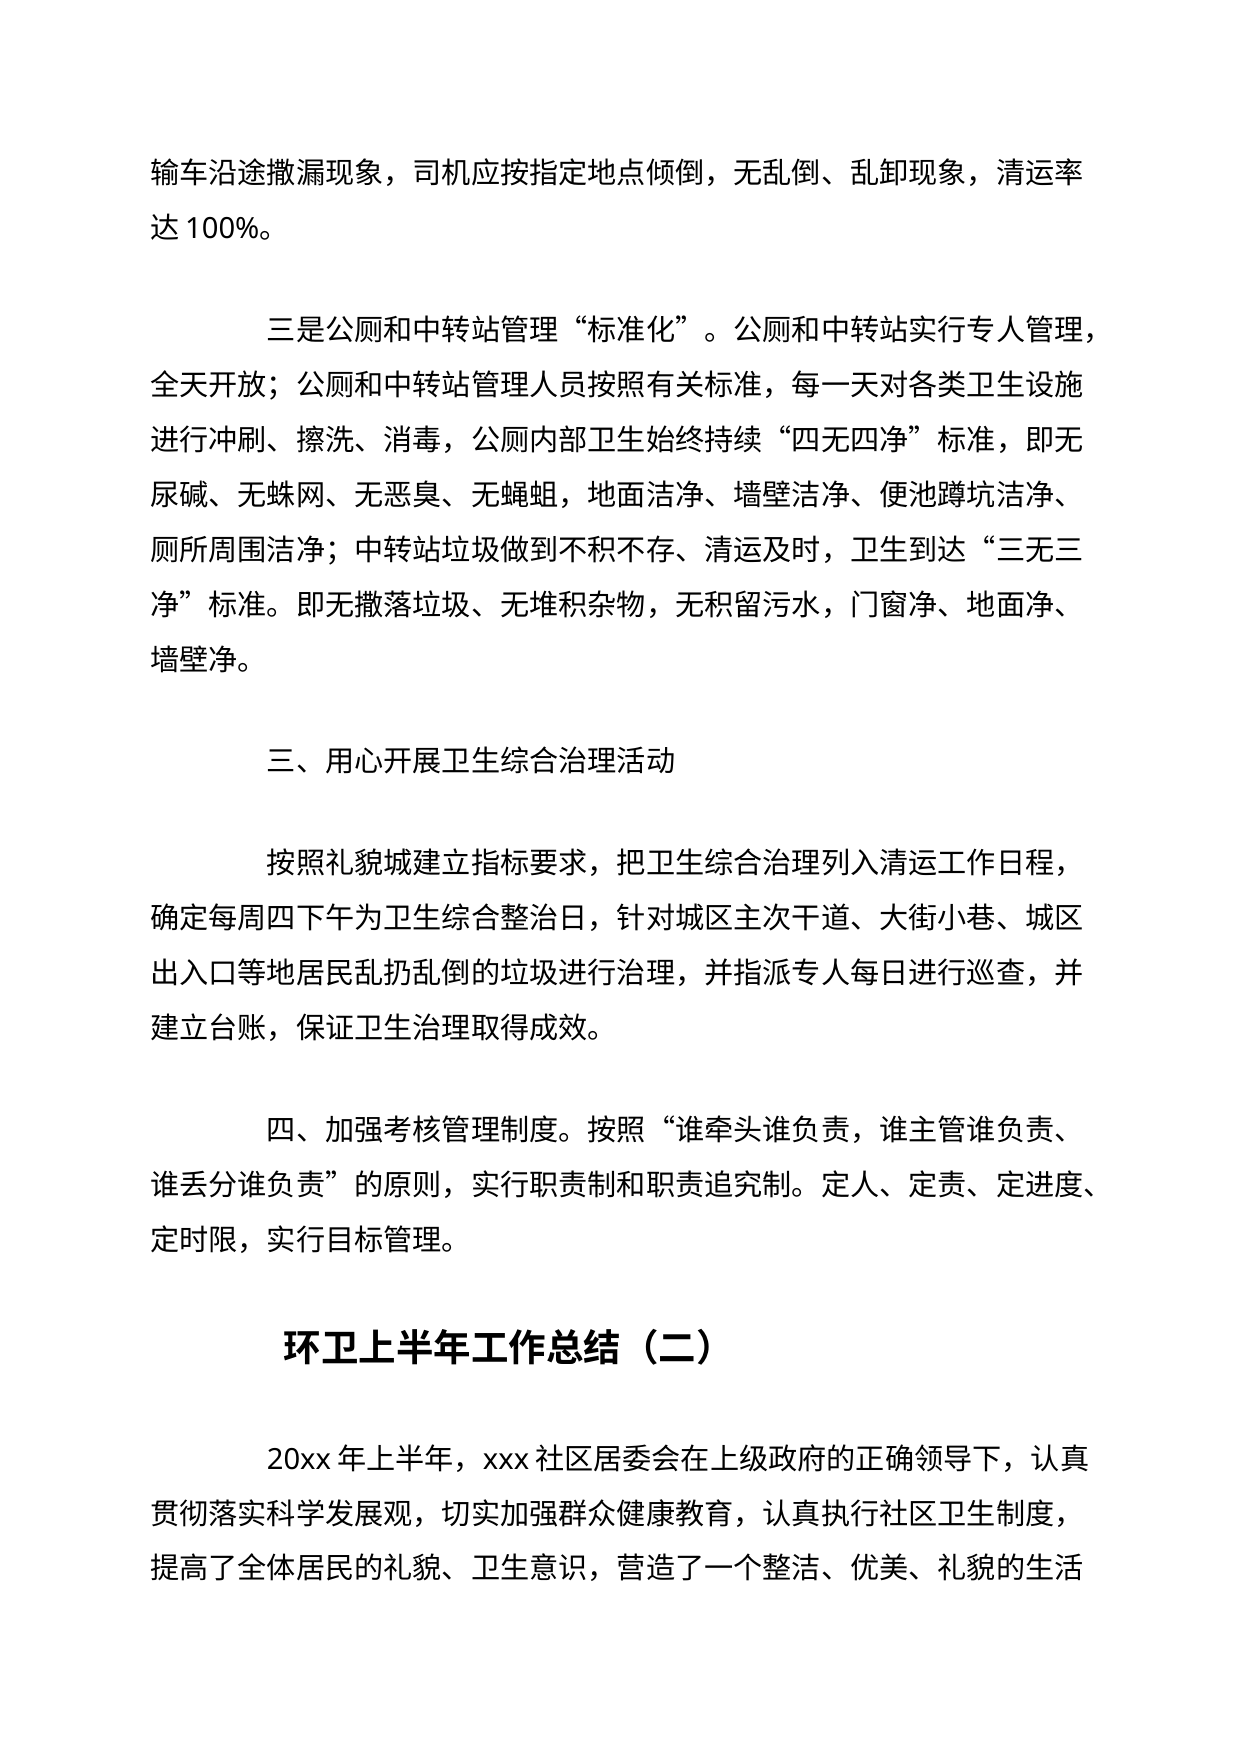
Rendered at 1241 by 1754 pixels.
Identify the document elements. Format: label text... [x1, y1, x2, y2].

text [150, 150, 1090, 247]
text 三是公厕和中转站管理“标准化”。公厕和中转站实行专人管理，全天开放；公厕和中转站管理人员按照有关标准，每一天对各类卫生设施进行冲刷、擦洗、消毒，公厕内部卫生始终持续“四无四净”标准，即无尿碱、无蛛网、无恶臭、无蝇蛆，地面洁净、墙壁洁净、便池蹲坑洁净、厕所周围洁净；中转站垃圾做到不积不存、清运及时，卫生到达“三无三净”标准。即无撒落垃圾、无堆积杂物，无积留污水，门窗净、地面净、墙壁净。 [150, 307, 1090, 678]
text 三、用心开展卫生综合治理活动 [150, 738, 1090, 780]
text 四、加强考核管理制度。按照“谁牵头谁负责，谁主管谁负责、谁丢分谁负责”的原则，实行职责制和职责追究制。定人、定责、定进度、定时限，实行目标管理。 [150, 1106, 1090, 1258]
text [150, 1435, 1090, 1587]
text 环卫上半年工作总结（二） [150, 1318, 1090, 1372]
text 按照礼貌城建立指标要求，把卫生综合治理列入清运工作日程，确定每周四下午为卫生综合整治日，针对城区主次干道、大街小巷、城区出入口等地居民乱扔乱倒的垃圾进行治理，并指派专人每日进行巡查，并建立台账，保证卫生治理取得成效。 [150, 840, 1090, 1047]
